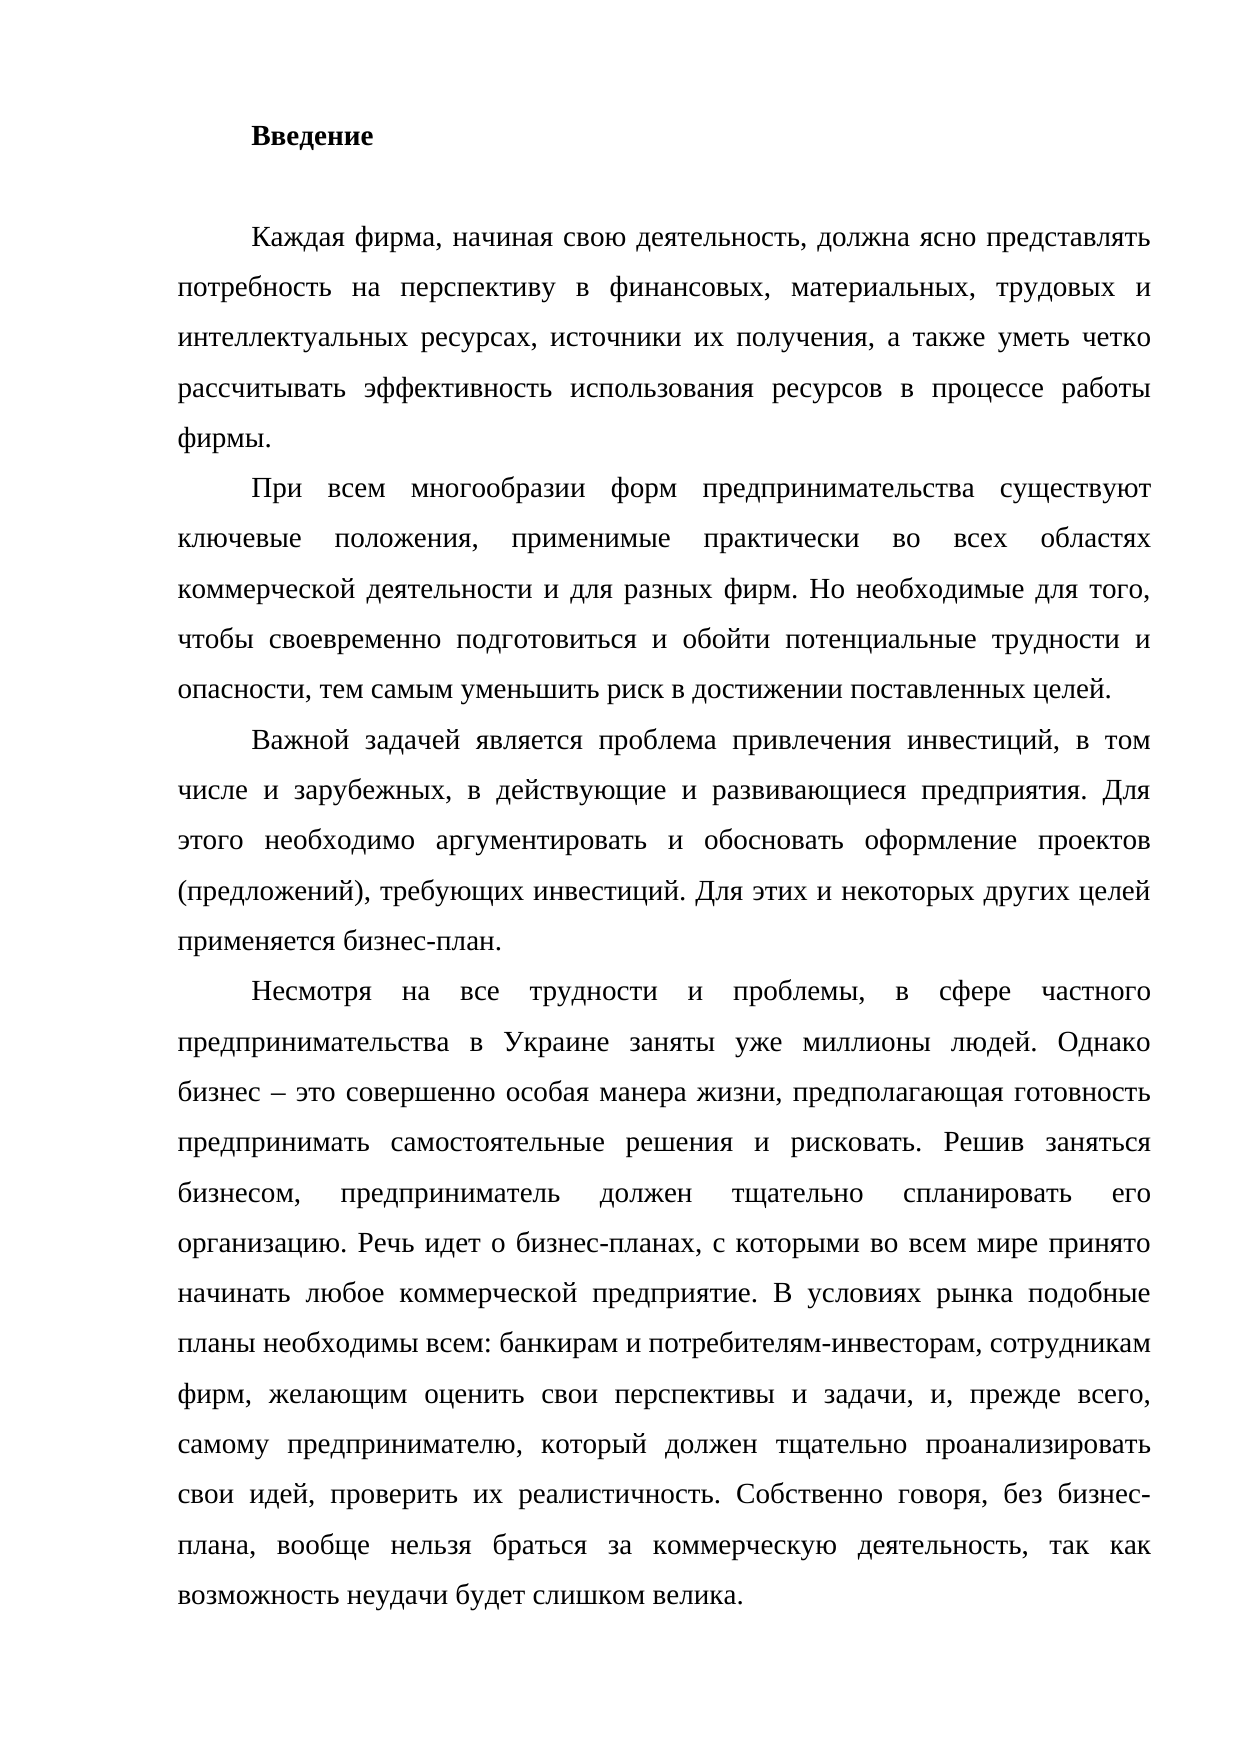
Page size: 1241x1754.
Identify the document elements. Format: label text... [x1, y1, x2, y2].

text Каждая фирма, начиная свою деятельность, должна ясно представлять потребность на перспективу в финансовых, материальных, трудовых и интеллектуальных ресурсах, источники их получения, а также уметь четко рассчитывать эффективность использования ресурсов в процессе работы фирмы. [177, 219, 1152, 453]
text Важной задачей является проблема привлечения инвестиций, в том числе и зарубежных, в действующие и развивающиеся предприятия. Для этого необходимо аргументировать и обосновать оформление проектов (предложений), требующих инвестиций. Для этих и некоторых других целей применяется бизнес-план. [177, 722, 1152, 957]
text Несмотря на все трудности и проблемы, в сфере частного предпринимательства в Украине заняты уже миллионы людей. Однако бизнес – это совершенно особая манера жизни, предполагающая готовность предпринимать самостоятельные решения и рисковать. Решив заняться бизнесом, предприниматель должен тщательно спланировать его организацию. Речь идет о бизнес-планах, с которыми во всем мире принято начинать любое коммерческой предприятие. В условиях рынка подобные планы необходимы всем: банкирам и потребителям-инвесторам, сотрудникам фирм, желающим оценить свои перспективы и задачи, и, прежде всего, самому предпринимателю, который должен тщательно проанализировать свои идей, проверить их реалистичность. Собственно говоря, без бизнес-плана, вообще нельзя браться за коммерческую деятельность, так как возможность неудачи будет слишком велика. [177, 973, 1152, 1611]
text Введение [177, 118, 1152, 152]
text При всем многообразии форм предпринимательства существуют ключевые положения, применимые практически во всех областях коммерческой деятельности и для разных фирм. Но необходимые для того, чтобы своевременно подготовиться и обойти потенциальные трудности и опасности, тем самым уменьшить риск в достижении поставленных целей. [177, 470, 1152, 705]
